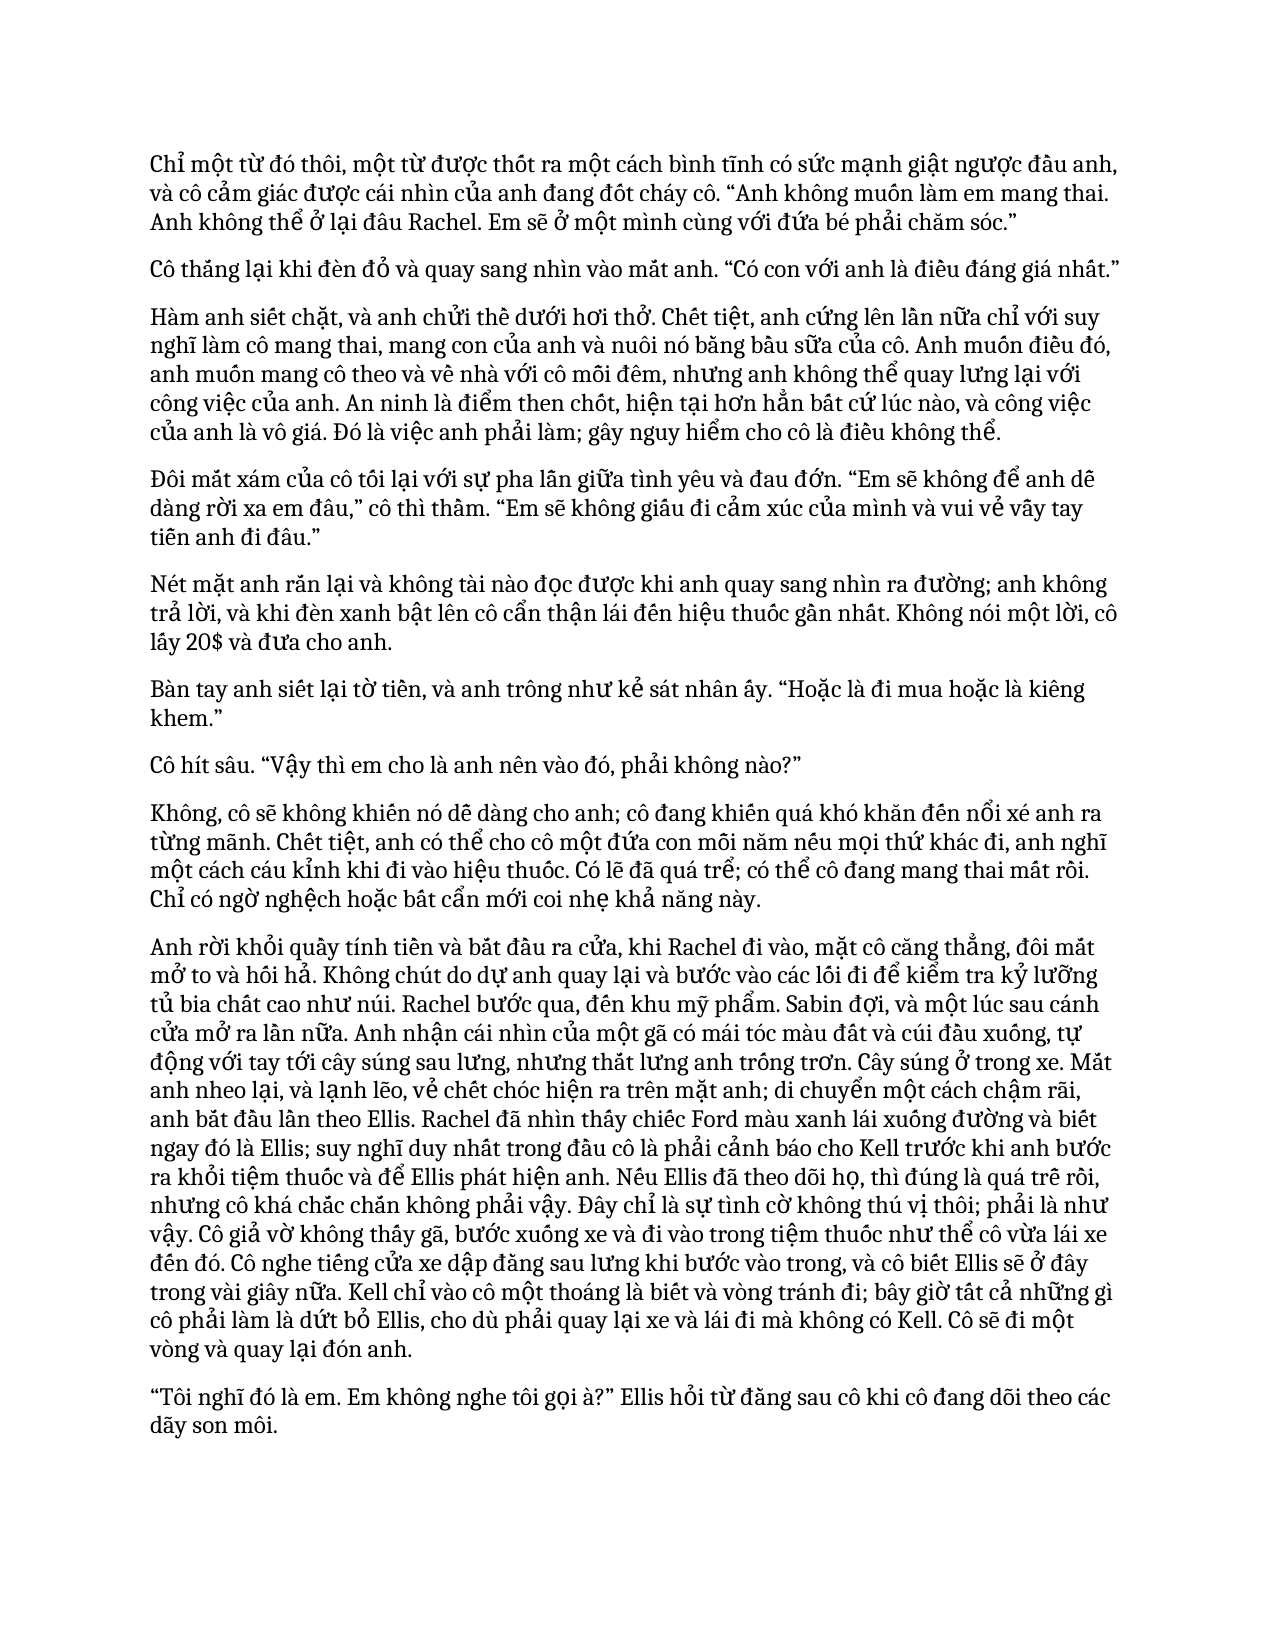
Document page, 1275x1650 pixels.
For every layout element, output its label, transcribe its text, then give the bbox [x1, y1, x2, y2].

text “Tôi nghĩ đó là em. Em không nghe tôi gọi à?” Ellis hỏi từ đằng sau cô khi cô đang dõi theo các dãy son môi. [150, 1382, 1125, 1440]
text Cô thắng lại khi đèn đỏ và quay sang nhìn vào mắt anh. “Có con với anh là điều đáng giá nhất.” [150, 255, 1125, 284]
text Không, cô sẽ không khiến nó dễ dàng cho anh; cô đang khiến quá khó khăn đến nổi xé anh ra từng mãnh. Chết tiệt, anh có thể cho cô một đứa con mỗi năm nếu mọi thứ khác đi, anh nghĩ một cách cáu kỉnh khi đi vào hiệu thuốc. Có lẽ đã quá trể; có thể cô đang mang thai mất rồi. Chỉ có ngờ nghệch hoặc bất cẩn mới coi nhẹ khả năng này. [150, 799, 1125, 914]
text Bàn tay anh siết lại tờ tiền, và anh trông như kẻ sát nhân ấy. “Hoặc là đi mua hoặc là kiêng khem.” [150, 675, 1125, 732]
text Hàm anh siết chặt, và anh chửi thề dưới hơi thở. Chết tiệt, anh cứng lên lần nữa chỉ với suy nghĩ làm cô mang thai, mang con của anh và nuôi nó bằng bầu sữa của cô. Anh muốn điều đó, anh muốn mang cô theo và về nhà với cô mỗi đêm, nhưng anh không thể quay lưng lại với công việc của anh. An ninh là điểm then chốt, hiện tại hơn hẳn bất cứ lúc nào, và công việc của anh là vô giá. Đó là việc anh phải làm; gây nguy hiểm cho cô là điều không thể. [150, 302, 1125, 446]
text Anh rời khỏi quầy tính tiền và bắt đầu ra cửa, khi Rachel đi vào, mặt cô căng thẳng, đôi mắt mở to và hối hả. Không chút do dự anh quay lại và bước vào các lối đi để kiểm tra kỷ lưỡng tủ bia chất cao như núi. Rachel bước qua, đến khu mỹ phẩm. Sabin đợi, và một lúc sau cánh cửa mở ra lần nữa. Anh nhận cái nhìn của một gã có mái tóc màu đất và cúi đầu xuống, tự động với tay tới cây súng sau lưng, nhưng thắt lưng anh trống trơn. Cây súng ở trong xe. Mắt anh nheo lại, và lạnh lẽo, vẻ chết chóc hiện ra trên mặt anh; di chuyển một cách chậm rãi, anh bắt đầu lần theo Ellis. Rachel đã nhìn thấy chiếc Ford màu xanh lái xuống đường và biết ngay đó là Ellis; suy nghĩ duy nhất trong đầu cô là phải cảnh báo cho Kell trước khi anh bước ra khỏi tiệm thuốc và để Ellis phát hiện anh. Nếu Ellis đã theo dõi họ, thì đúng là quá trễ rồi, nhưng cô khá chắc chắn không phải vậy. Đây chỉ là sự tình cờ không thú vị thôi; phải là như vậy. Cô giả vờ không thấy gã, bước xuống xe và đi vào trong tiệm thuốc như thể cô vừa lái xe đến đó. Cô nghe tiếng cửa xe dập đằng sau lưng khi bước vào trong, và cô biết Ellis sẽ ở đây trong vài giây nữa. Kell chỉ vào cô một thoáng là biết và vòng tránh đi; bây giờ tất cả những gì cô phải làm là dứt bỏ Ellis, cho dù phải quay lại xe và lái đi mà không có Kell. Cô sẽ đi một vòng và quay lại đón anh. [150, 932, 1125, 1364]
text Cô hít sâu. “Vậy thì em cho là anh nên vào đó, phải không nào?” [150, 751, 1125, 780]
text Nét mặt anh rắn lại và không tài nào đọc được khi anh quay sang nhìn ra đường; anh không trả lời, và khi đèn xanh bật lên cô cẩn thận lái đến hiệu thuốc gần nhất. Không nói một lời, cô lấy 20$ và đưa cho anh. [150, 570, 1125, 656]
text Chỉ một từ đó thôi, một từ được thốt ra một cách bình tĩnh có sức mạnh giật ngược đầu anh, và cô cảm giác được cái nhìn của anh đang đốt cháy cô. “Anh không muốn làm em mang thai. Anh không thể ở lại đâu Rachel. Em sẽ ở một mình cùng với đứa bé phải chăm sóc.” [150, 150, 1125, 236]
text Đôi mắt xám của cô tối lại với sự pha lẫn giữa tình yêu và đau đớn. “Em sẽ không để anh dễ dàng rời xa em đâu,” cô thì thầm. “Em sẽ không giấu đi cảm xúc của mình và vui vẻ vẫy tay tiễn anh đi đâu.” [150, 465, 1125, 551]
